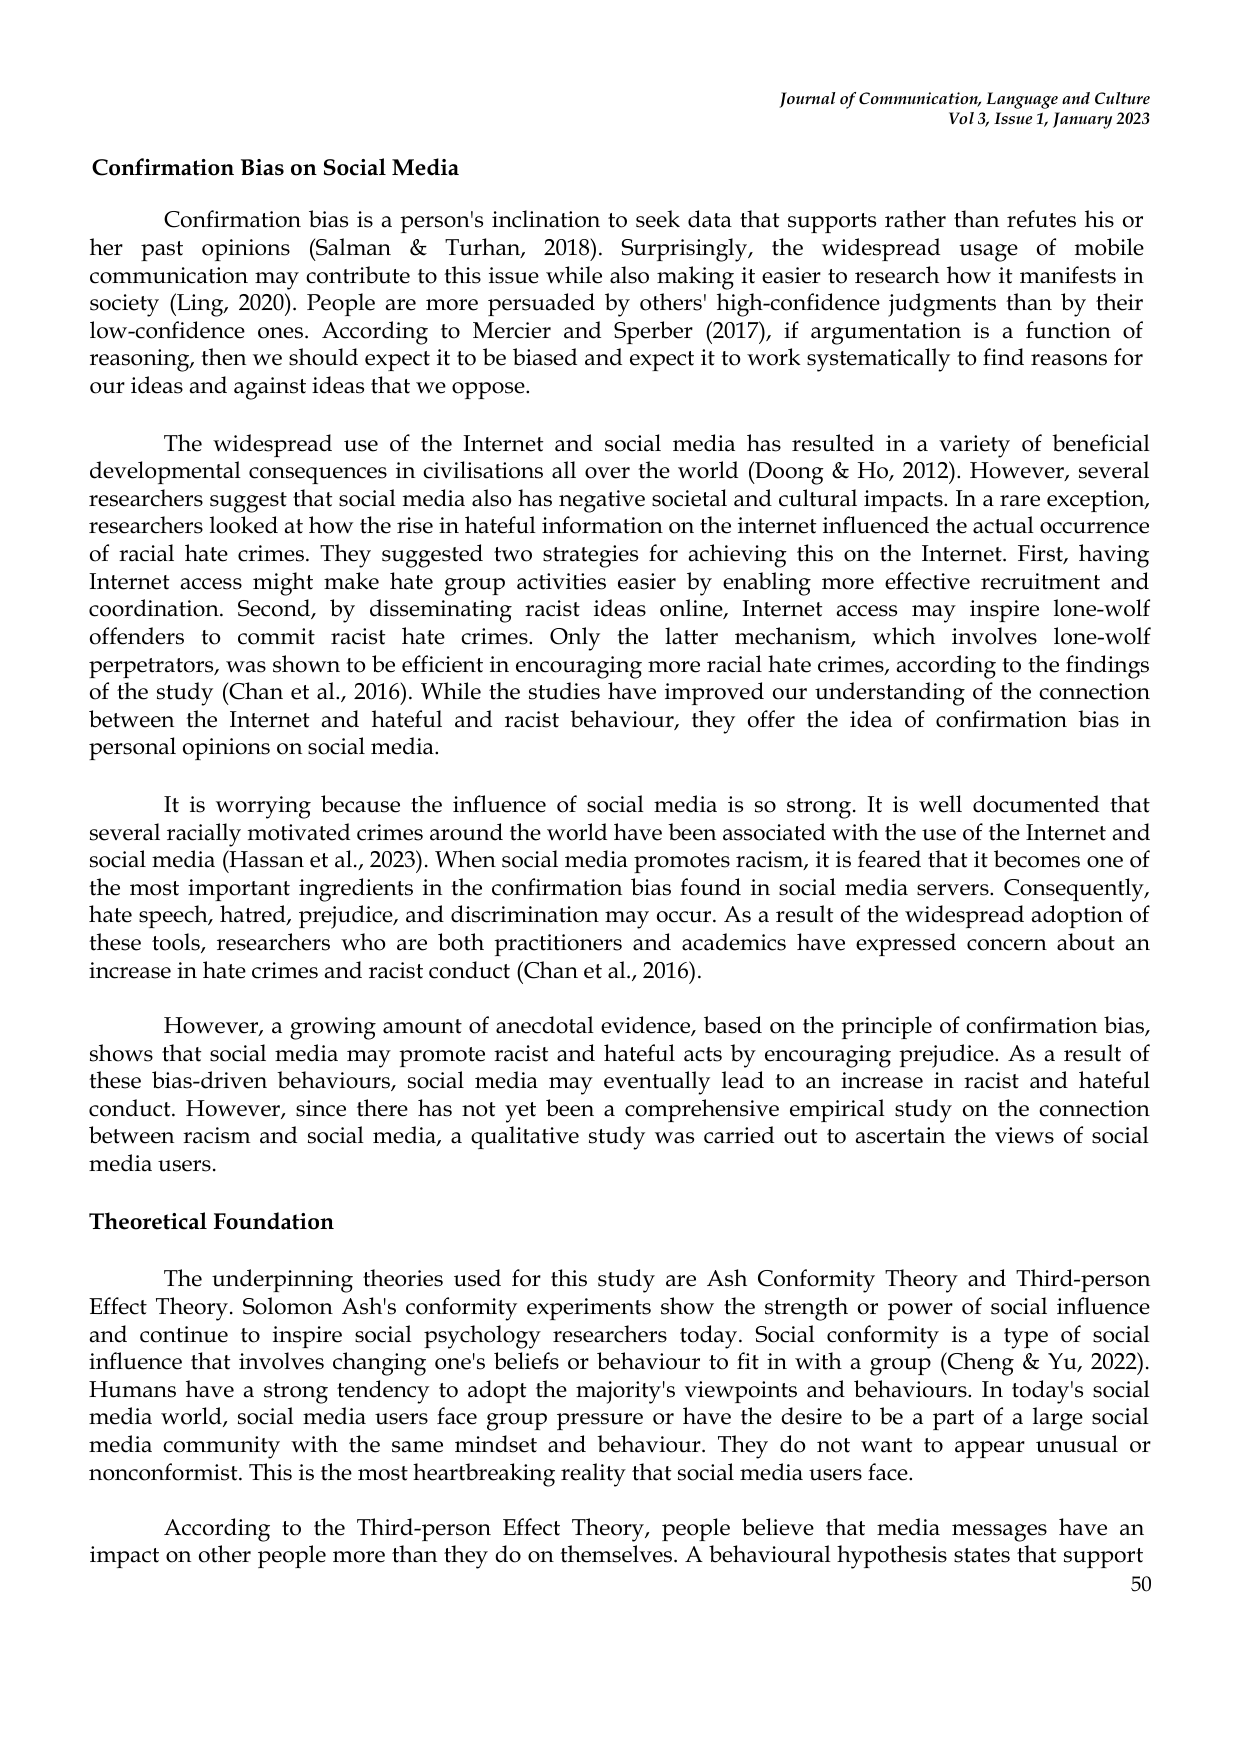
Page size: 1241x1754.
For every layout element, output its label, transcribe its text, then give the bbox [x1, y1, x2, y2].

text Theoretical Foundation [89, 1208, 1152, 1236]
text However, a growing amount of anecdotal evidence, based on the principle of confirmation bias, shows that social media may promote racist and hateful acts by encouraging prejudice. As a result of these bias-driven behaviours, social media may eventually lead to an increase in racist and hateful conduct. However, since there has not yet been a comprehensive empirical study on the connection between racism and social media, a qualitative study was carried out to ascertain the views of social media users. [89, 1012, 1152, 1178]
text The underpinning theories used for this study are Ash Conformity Theory and Third-person Effect Theory. Solomon Ash's conformity experiments show the strength or power of social influence and continue to inspire social psychology researchers today. Social conformity is a type of social influence that involves changing one's beliefs or behaviour to fit in with a group (Cheng & Yu, 2022). Humans have a strong tendency to adopt the majority's viewpoints and behaviours. In today's social media world, social media users face group pressure or have the desire to be a part of a large social media community with the same mindset and behaviour. They do not want to appear unusual or nonconformist. This is the most heartbreaking reality that social media users face. [89, 1266, 1152, 1486]
text It is worrying because the influence of social media is so strong. It is well documented that several racially motivated crimes around the world have been associated with the use of the Internet and social media (Hassan et al., 2023). When social media promotes racism, it is feared that it becomes one of the most important ingredients in the confirmation bias found in social media servers. Consequently, hate speech, hatred, prejudice, and discrimination may occur. As a result of the widespread adoption of these tools, researchers who are both practitioners and academics have expressed concern about an increase in hate crimes and racist conduct (Chan et al., 2016). [89, 791, 1152, 984]
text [89, 1514, 1145, 1569]
text The widespread use of the Internet and social media has resulted in a variety of beneficial developmental consequences in civilisations all over the world (Doong & Ho, 2012). However, several researchers suggest that social media also has negative societal and cultural impacts. In a rare exception, researchers looked at how the rise in hateful information on the internet influenced the actual occurrence of racial hate crimes. They suggested two strategies for achieving this on the Internet. First, having Internet access might make hate group activities easier by enabling more effective recruitment and coordination. Second, by disseminating racist ideas online, Internet access may inspire lone-wolf offenders to commit racist hate crimes. Only the latter mechanism, which involves lone-wolf perpetrators, was shown to be efficient in encouraging more racial hate crimes, according to the findings of the study (Chan et al., 2016). While the studies have improved our understanding of the connection between the Internet and hateful and racist behaviour, they offer the idea of confirmation bias in personal opinions on social media. [89, 430, 1152, 761]
subtitle Confirmation Bias on Social Media [90, 154, 1152, 182]
text Confirmation bias is a person's inclination to seek data that supports rather than refutes his or her past opinions (Salman & Turhan, 2018). Surprisingly, the widespread usage of mobile communication may contribute to this issue while also making it easier to research how it manifests in society (Ling, 2020). People are more persuaded by others' high-confidence judgments than by their low-confidence ones. According to Mercier and Sperber (2017), if argumentation is a function of reasoning, then we should expect it to be biased and expect it to work systematically to find reasons for our ideas and against ideas that we oppose. [89, 207, 1145, 400]
